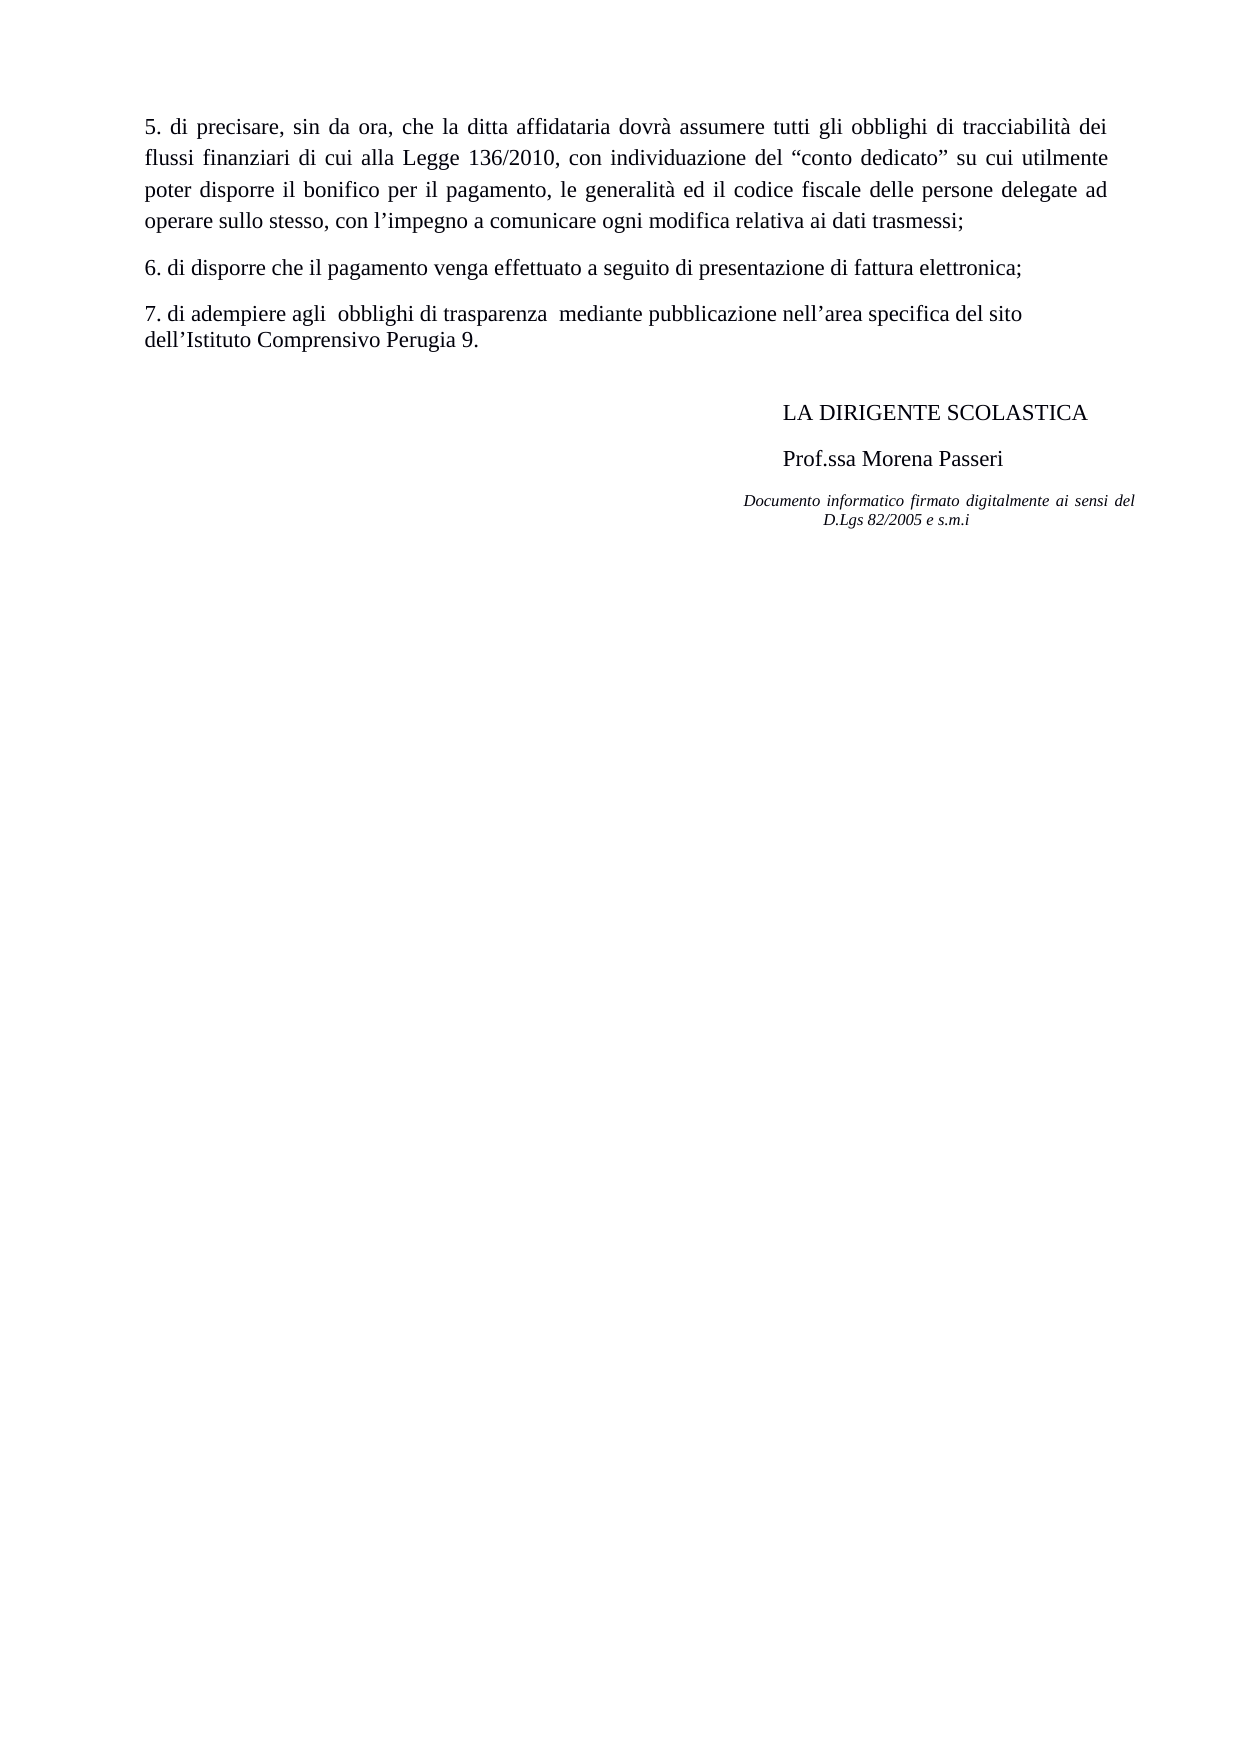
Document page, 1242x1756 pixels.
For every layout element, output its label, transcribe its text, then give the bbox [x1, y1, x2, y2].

text Documento informatico firmato digitalmente ai sensi del D.Lgs 82/2005 e s.m.i [743, 491, 1137, 529]
text Prof.ssa Morena Passeri [783, 445, 1115, 471]
text 7. di adempiere agli obblighi di trasparenza mediante pubblicazione nell’area specifica del sito dell’Istituto Comprensivo Perugia 9. [144, 300, 1126, 353]
text 5. di precisare, sin da ora, che la ditta affidataria dovrà assumere tutti gli obblighi di tracciabilità dei flussi finanziari di cui alla Legge 136/2010, con individuazione del “conto dedicato” su cui utilmente poter disporre il bonifico per il pagamento, le generalità ed il codice fiscale delle persone delegate ad operare sullo stesso, con l’impegno a comunicare ogni modifica relativa ai dati trasmessi; [144, 113, 1110, 234]
text LA DIRIGENTE SCOLASTICA [783, 399, 1110, 425]
text 6. di disporre che il pagamento venga effettuato a seguito di presentazione di fattura elettronica; [144, 254, 1110, 280]
